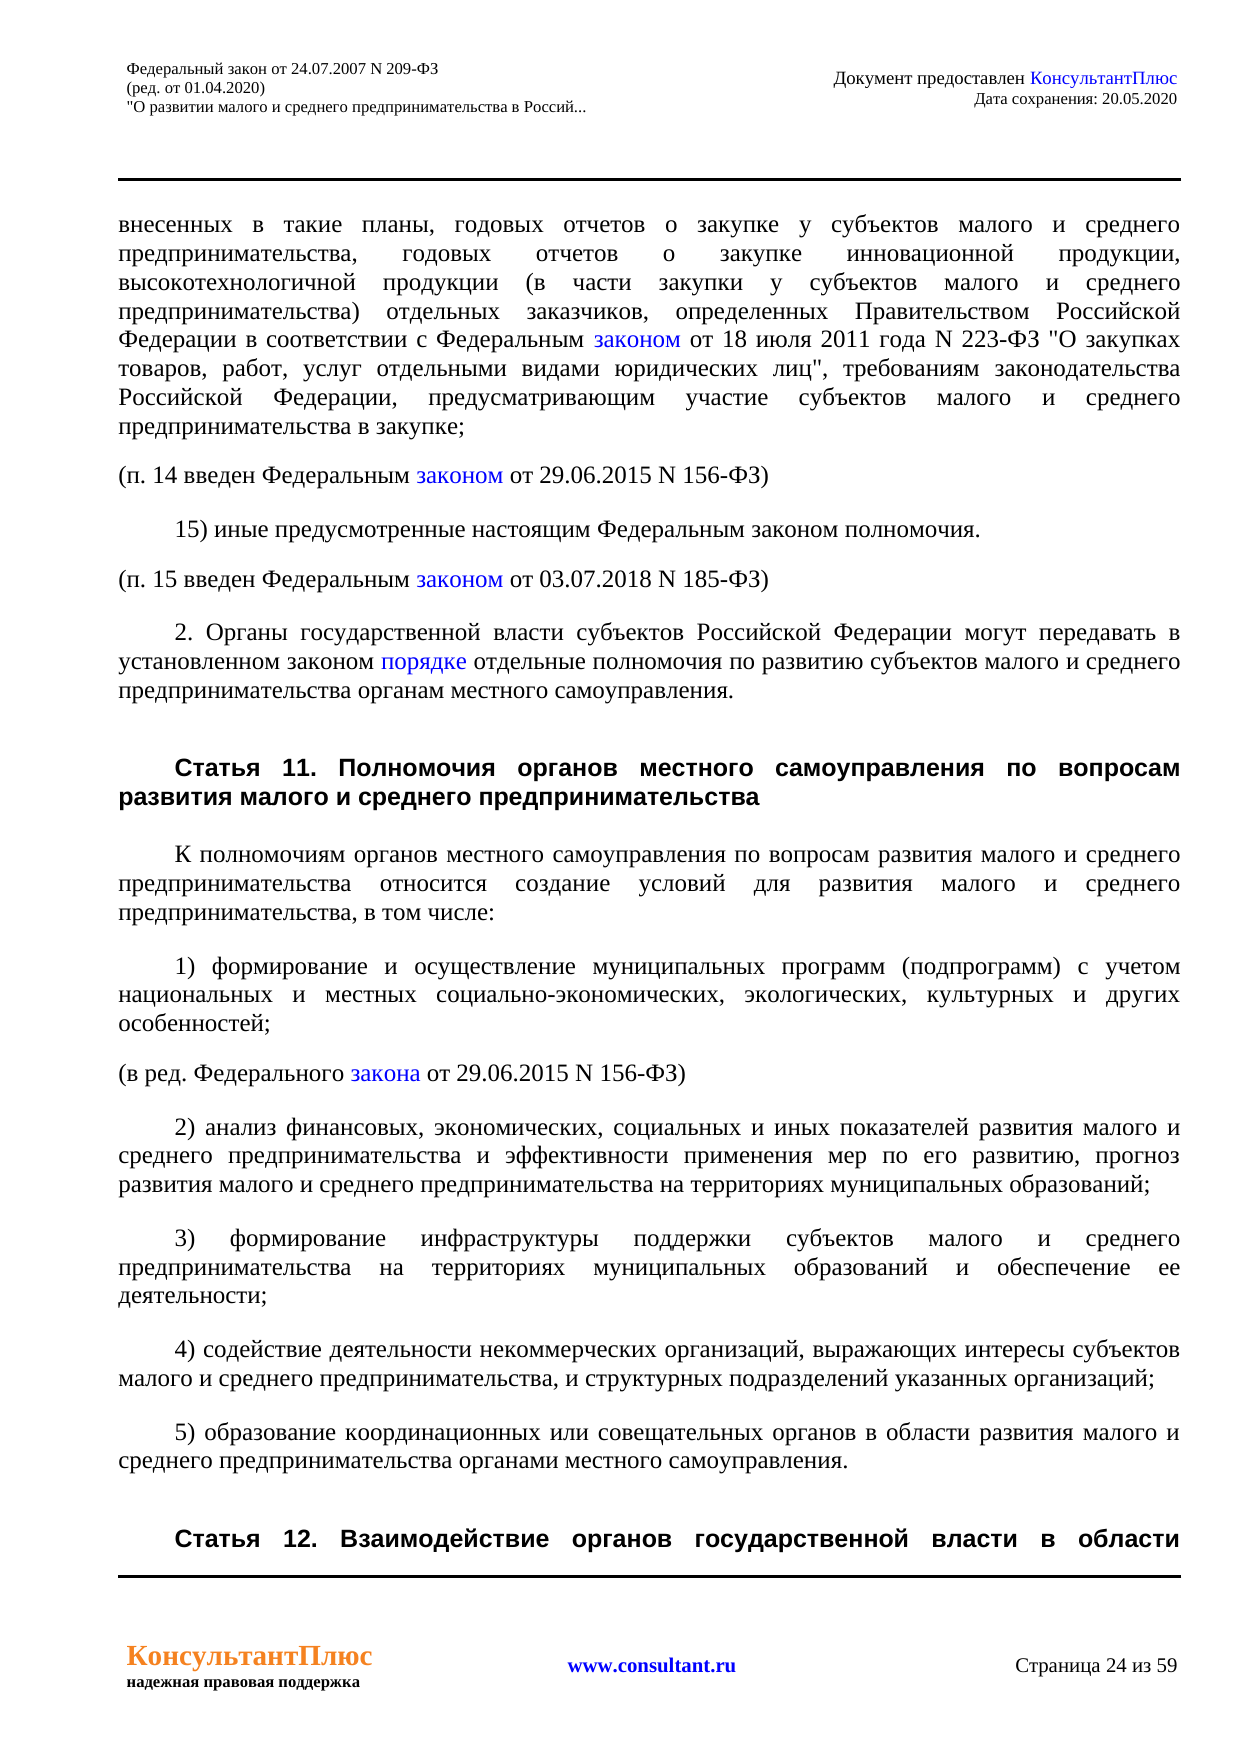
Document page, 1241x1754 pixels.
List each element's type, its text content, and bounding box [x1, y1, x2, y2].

text (п. 14 введен Федеральным законом от 29.06.2015 N 156-ФЗ) [118, 460, 1181, 489]
text 1) формирование и осуществление муниципальных программ (подпрограмм) с учетом национальных и местных социально-экономических, экологических, культурных и других особенностей; [118, 951, 1181, 1037]
text 4) содействие деятельности некоммерческих организаций, выражающих интересы субъектов малого и среднего предпринимательства, и структурных подразделений указанных организаций; [118, 1334, 1181, 1392]
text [118, 209, 1181, 439]
text 2. Органы государственной власти субъектов Российской Федерации могут передавать в установленном законом порядке отдельные полномочия по развитию субъектов малого и среднего предпринимательства органам местного самоуправления. [118, 617, 1181, 704]
text К полномочиям органов местного самоуправления по вопросам развития малого и среднего предпринимательства относится создание условий для развития малого и среднего предпринимательства, в том числе: [118, 839, 1181, 926]
text 2) анализ финансовых, экономических, социальных и иных показателей развития малого и среднего предпринимательства и эффективности применения мер по его развитию, прогноз развития малого и среднего предпринимательства на территориях муниципальных образований; [118, 1112, 1181, 1198]
text (в ред. Федерального закона от 29.06.2015 N 156-ФЗ) [118, 1058, 1181, 1087]
title Статья 11. Полномочия органов местного самоуправления по вопросам развития малого и среднего предпринимательства [118, 753, 1181, 811]
text 5) образование координационных или совещательных органов в области развития малого и среднего предпринимательства органами местного самоуправления. [118, 1417, 1181, 1474]
text 15) иные предусмотренные настоящим Федеральным законом полномочия. [118, 514, 1181, 543]
text 3) формирование инфраструктуры поддержки субъектов малого и среднего предпринимательства на территориях муниципальных образований и обеспечение ее деятельности; [118, 1223, 1181, 1309]
text (п. 15 введен Федеральным законом от 03.07.2018 N 185-ФЗ) [118, 564, 1181, 592]
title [118, 1524, 1181, 1552]
